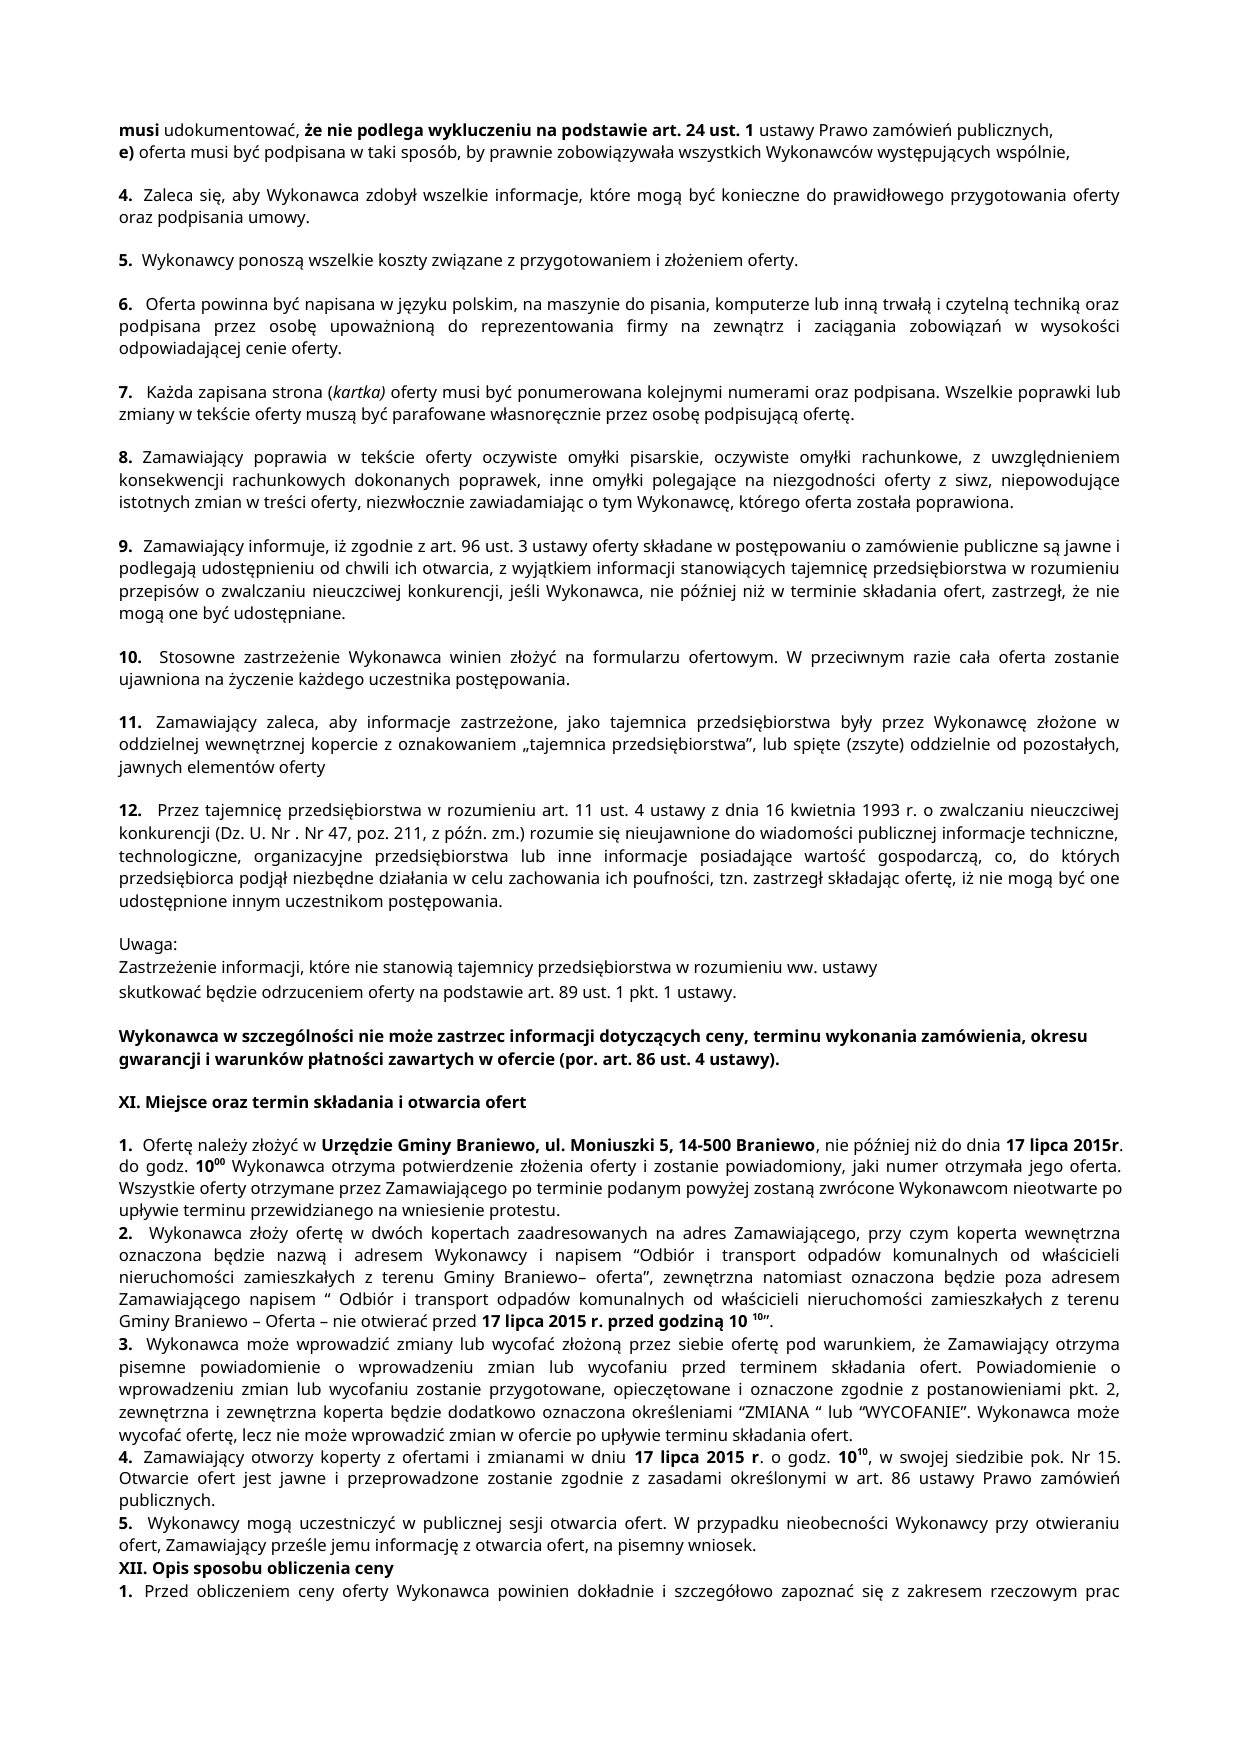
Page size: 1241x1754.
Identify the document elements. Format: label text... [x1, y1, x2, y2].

list Ofertę należy złożyć w Urzędzie Gminy Braniewo, ul. Moniuszki 5, 14-500 Braniewo, nie później niż do dnia 17 lipca 2015r. do godz. 1000 Wykonawca otrzyma potwierdzenie złożenia oferty i zostanie powiadomiony, jaki numer otrzymała jego oferta. Wszystkie oferty otrzymane przez Zamawiającego po terminie podanym powyżej zostaną zwrócone Wykonawcom nieotwarte po upływie terminu przewidzianego na wniesienie protestu. [118, 1133, 1123, 1222]
list Zamawiający informuje, iż zgodnie z art. 96 ust. 3 ustawy oferty składane w postępowaniu o zamówienie publiczne są jawne i podlegają udostępnieniu od chwili ich otwarcia, z wyjątkiem informacji stanowiących tajemnicę przedsiębiorstwa w rozumieniu przepisów o zwalczaniu nieuczciwej konkurencji, jeśli Wykonawca, nie później niż w terminie składania ofert, zastrzegł, że nie mogą one być udostępniane. [118, 534, 1121, 624]
text Zastrzeżenie informacji, które nie stanowią tajemnicy przedsiębiorstwa w rozumieniu ww. ustawy skutkować będzie odrzuceniem oferty na podstawie art. 89 ust. 1 pkt. 1 ustawy. [119, 956, 907, 1004]
list Każda zapisana strona (kartka) oferty musi być ponumerowana kolejnymi numerami oraz podpisana. Wszelkie poprawki lub zmiany w tekście oferty muszą być parafowane własnoręcznie przez osobę podpisującą ofertę. [118, 380, 1121, 425]
text Uwaga: [119, 933, 1123, 955]
list Wykonawca złoży ofertę w dwóch kopertach zaadresowanych na adres Zamawiającego, przy czym koperta wewnętrzna oznaczona będzie nazwą i adresem Wykonawcy i napisem “Odbiór i transport odpadów komunalnych od właścicieli nieruchomości zamieszkałych z terenu Gminy Braniewo– oferta”, zewnętrzna natomiast oznaczona będzie poza adresem Zamawiającego napisem “ Odbiór i transport odpadów komunalnych od właścicieli nieruchomości zamieszkałych z terenu Gminy Braniewo – Oferta – nie otwierać przed 17 lipca 2015 r. przed godziną 10 10”. [118, 1222, 1121, 1332]
list Stosowne zastrzeżenie Wykonawca winien złożyć na formularzu ofertowym. W przeciwnym razie cała oferta zostanie ujawniona na życzenie każdego uczestnika postępowania. [118, 645, 1121, 690]
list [118, 118, 1123, 140]
text Wykonawca w szczególności nie może zastrzec informacji dotyczących ceny, terminu wykonania zamówienia, okresu gwarancji i warunków płatności zawartych w ofercie (por. art. 86 ust. 4 ustawy). [119, 1025, 1121, 1070]
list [118, 1579, 1121, 1602]
list Zamawiający poprawia w tekście oferty oczywiste omyłki pisarskie, oczywiste omyłki rachunkowe, z uwzględnieniem konsekwencji rachunkowych dokonanych poprawek, inne omyłki polegające na niezgodności oferty z siwz, niepowodujące istotnych zmian w treści oferty, niezwłocznie zawiadamiając o tym Wykonawcę, którego oferta została poprawiona. [118, 446, 1121, 514]
list Oferta powinna być napisana w języku polskim, na maszynie do pisania, komputerze lub inną trwałą i czytelną techniką oraz podpisana przez osobę upoważnioną do reprezentowania firmy na zewnątrz i zaciągania zobowiązań w wysokości odpowiadającej cenie oferty. [118, 292, 1121, 359]
list Przez tajemnicę przedsiębiorstwa w rozumieniu art. 11 ust. 4 ustawy z dnia 16 kwietnia 1993 r. o zwalczaniu nieuczciwej konkurencji (Dz. U. Nr . Nr 47, poz. 211, z późn. zm.) rozumie się nieujawnione do wiadomości publicznej informacje techniczne, technologiczne, organizacyjne przedsiębiorstwa lub inne informacje posiadające wartość gospodarczą, co, do których przedsiębiorca podjął niezbędne działania w celu zachowania ich poufności, tzn. zastrzegł składając ofertę, iż nie mogą być one udostępnione innym uczestnikom postępowania. [118, 799, 1121, 912]
list Zamawiający zaleca, aby informacje zastrzeżone, jako tajemnica przedsiębiorstwa były przez Wykonawcę złożone w oddzielnej wewnętrznej kopercie z oznakowaniem „tajemnica przedsiębiorstwa”, lub spięte (zszyte) oddzielnie od pozostałych, jawnych elementów oferty [118, 711, 1121, 778]
text XII. Opis sposobu obliczenia ceny [119, 1557, 1123, 1579]
list Wykonawcy ponoszą wszelkie koszty związane z przygotowaniem i złożeniem oferty. [118, 249, 1123, 272]
list Zaleca się, aby Wykonawca zdobył wszelkie informacje, które mogą być konieczne do prawidłowego przygotowania oferty oraz podpisania umowy. [118, 183, 1121, 228]
text e) oferta musi być podpisana w taki sposób, by prawnie zobowiązywała wszystkich Wykonawców występujących wspólnie, [119, 140, 1121, 163]
list Wykonawca może wprowadzić zmiany lub wycofać złożoną przez siebie ofertę pod warunkiem, że Zamawiający otrzyma pisemne powiadomienie o wprowadzeniu zmian lub wycofaniu przed terminem składania ofert. Powiadomienie o wprowadzeniu zmian lub wycofaniu zostanie przygotowane, opieczętowane i oznaczone zgodnie z postanowieniami pkt. 2, zewnętrzna i zewnętrzna koperta będzie dodatkowo oznaczona określeniami “ZMIANA “ lub “WYCOFANIE”. Wykonawca może wycofać ofertę, lecz nie może wprowadzić zmian w ofercie po upływie terminu składania ofert. [118, 1333, 1121, 1446]
list Wykonawcy mogą uczestniczyć w publicznej sesji otwarcia ofert. W przypadku nieobecności Wykonawcy przy otwieraniu ofert, Zamawiający prześle jemu informację z otwarcia ofert, na pisemny wniosek. [118, 1511, 1121, 1556]
list Zamawiający otworzy koperty z ofertami i zmianami w dniu 17 lipca 2015 r. o godz. 1010, w swojej siedzibie pok. Nr 15. Otwarcie ofert jest jawne i przeprowadzone zostanie zgodnie z zasadami określonymi w art. 86 ustawy Prawo zamówień publicznych. [118, 1446, 1121, 1511]
text XI. Miejsce oraz termin składania i otwarcia ofert [118, 1090, 1123, 1113]
